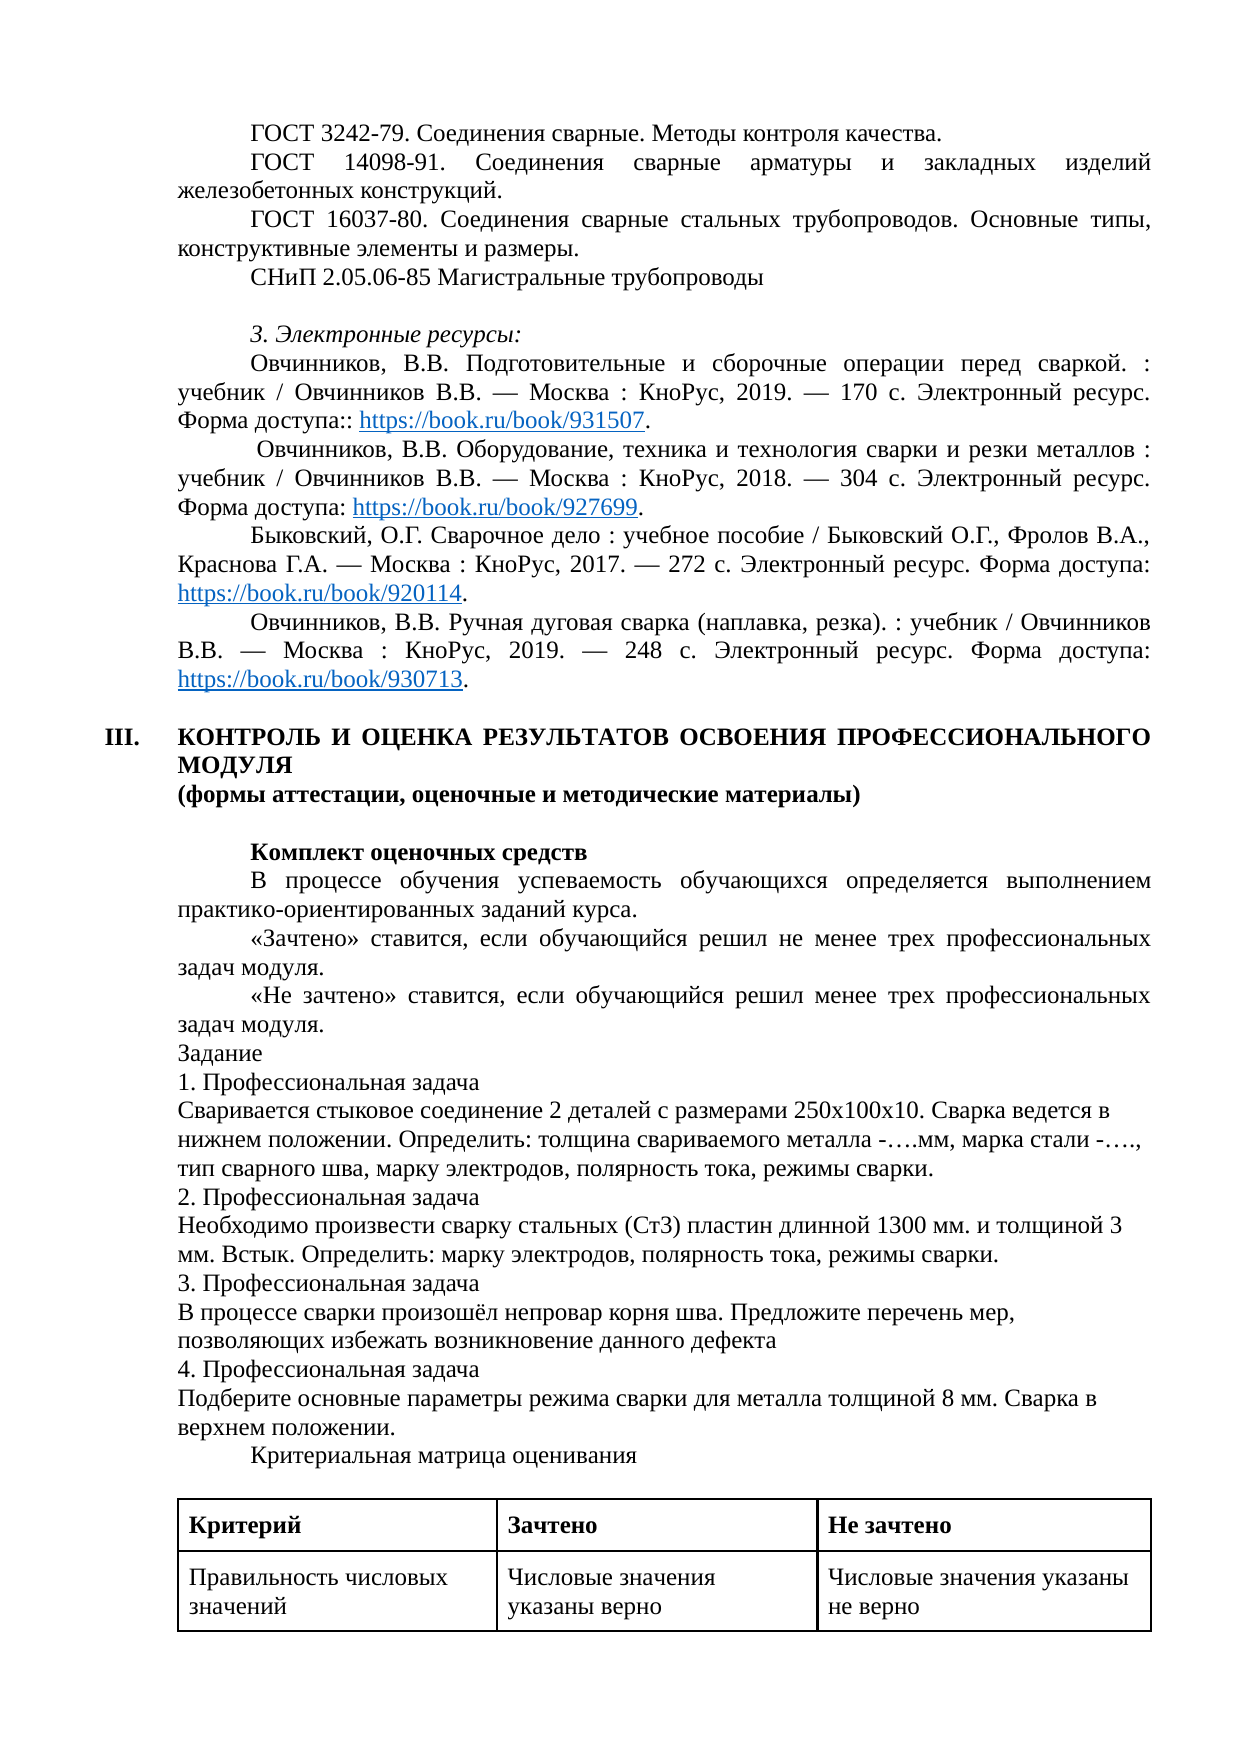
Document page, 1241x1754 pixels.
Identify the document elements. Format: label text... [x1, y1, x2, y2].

text Критериальная матрица оценивания [177, 1441, 1152, 1469]
table_header Критерий [179, 1500, 496, 1550]
text Подберите основные параметры режима сварки для металла толщиной 8 мм. Сварка в верхнем положении. [177, 1383, 1152, 1441]
text ГОСТ 16037-80. Соединения сварные стальных трубопроводов. Основные типы, конструктивные элементы и размеры. [177, 204, 1152, 262]
table_cell Правильность числовых значений [179, 1552, 496, 1630]
list КОНТРОЛЬ И ОЦЕНКА РЕЗУЛЬТАТОВ ОСВОЕНИЯ ПРОФЕССИОНАЛЬНОГО МОДУЛЯ [140, 722, 1152, 779]
text Быковский, О.Г. Сварочное дело : учебное пособие / Быковский О.Г., Фролов В.А., Краснова Г.А. — Москва : КноРус, 2017. — 272 с. Электронный ресурс. Форма доступа: https://book.ru/book/920114. [177, 521, 1152, 607]
table_header Зачтено [498, 1500, 816, 1550]
text Необходимо произвести сварку стальных (Ст3) пластин длинной 1300 мм. и толщиной 3 мм. Встык. Определить: марку электродов, полярность тока, режимы сварки. [177, 1211, 1152, 1268]
text «Зачтено» ставится, если обучающийся решил не менее трех профессиональных задач модуля. [177, 923, 1152, 981]
text Комплект оценочных средств [177, 837, 1152, 866]
text «Не зачтено» ставится, если обучающийся решил менее трех профессиональных задач модуля. [177, 981, 1152, 1038]
text 2. Профессиональная задача [177, 1182, 1152, 1211]
text 1. Профессиональная задача [177, 1067, 1152, 1096]
text 3. Электронные ресурсы: [177, 319, 1152, 348]
text В процессе сварки произошёл непровар корня шва. Предложите перечень мер, позволяющих избежать возникновение данного дефекта [177, 1297, 1152, 1354]
table_header Не зачтено [819, 1500, 1150, 1550]
text (формы аттестации, оценочные и методические материалы) [177, 779, 1152, 808]
text Овчинников, В.В. Ручная дуговая сварка (наплавка, резка). : учебник / Овчинников В.В. — Москва : КноРус, 2019. — 248 с. Электронный ресурс. Форма доступа: https://book.ru/book/930713. [177, 607, 1152, 693]
text 3. Профессиональная задача [177, 1268, 1152, 1297]
table_cell Числовые значения указаны верно [498, 1552, 816, 1630]
text СНиП 2.05.06-85 Магистральные трубопроводы [177, 262, 1152, 291]
text Овчинников, В.В. Подготовительные и сборочные операции перед сваркой. : учебник / Овчинников В.В. — Москва : КноРус, 2019. — 170 с. Электронный ресурс. Форма доступа:: https://book.ru/book/931507. [177, 348, 1152, 434]
text Задание [177, 1038, 1152, 1067]
text ГОСТ 3242-79. Соединения сварные. Методы контроля качества. [177, 118, 1152, 147]
text Сваривается стыковое соединение 2 деталей с размерами 250х100х10. Сварка ведется в нижнем положении. Определить: толщина свариваемого металла -….мм, марка стали -…., тип сварного шва, марку электродов, полярность тока, режимы сварки. [177, 1096, 1152, 1182]
text В процессе обучения успеваемость обучающихся определяется выполнением практико-ориентированных заданий курса. [177, 866, 1152, 923]
text 4. Профессиональная задача [177, 1354, 1152, 1383]
text Овчинников, В.В. Оборудование, техника и технология сварки и резки металлов : учебник / Овчинников В.В. — Москва : КноРус, 2018. — 304 с. Электронный ресурс. Форма доступа: https://book.ru/book/927699. [177, 434, 1152, 521]
text ГОСТ 14098-91. Соединения сварные арматуры и закладных изделий железобетонных конструкций. [177, 147, 1152, 204]
table_cell Числовые значения указаны не верно [819, 1552, 1150, 1630]
